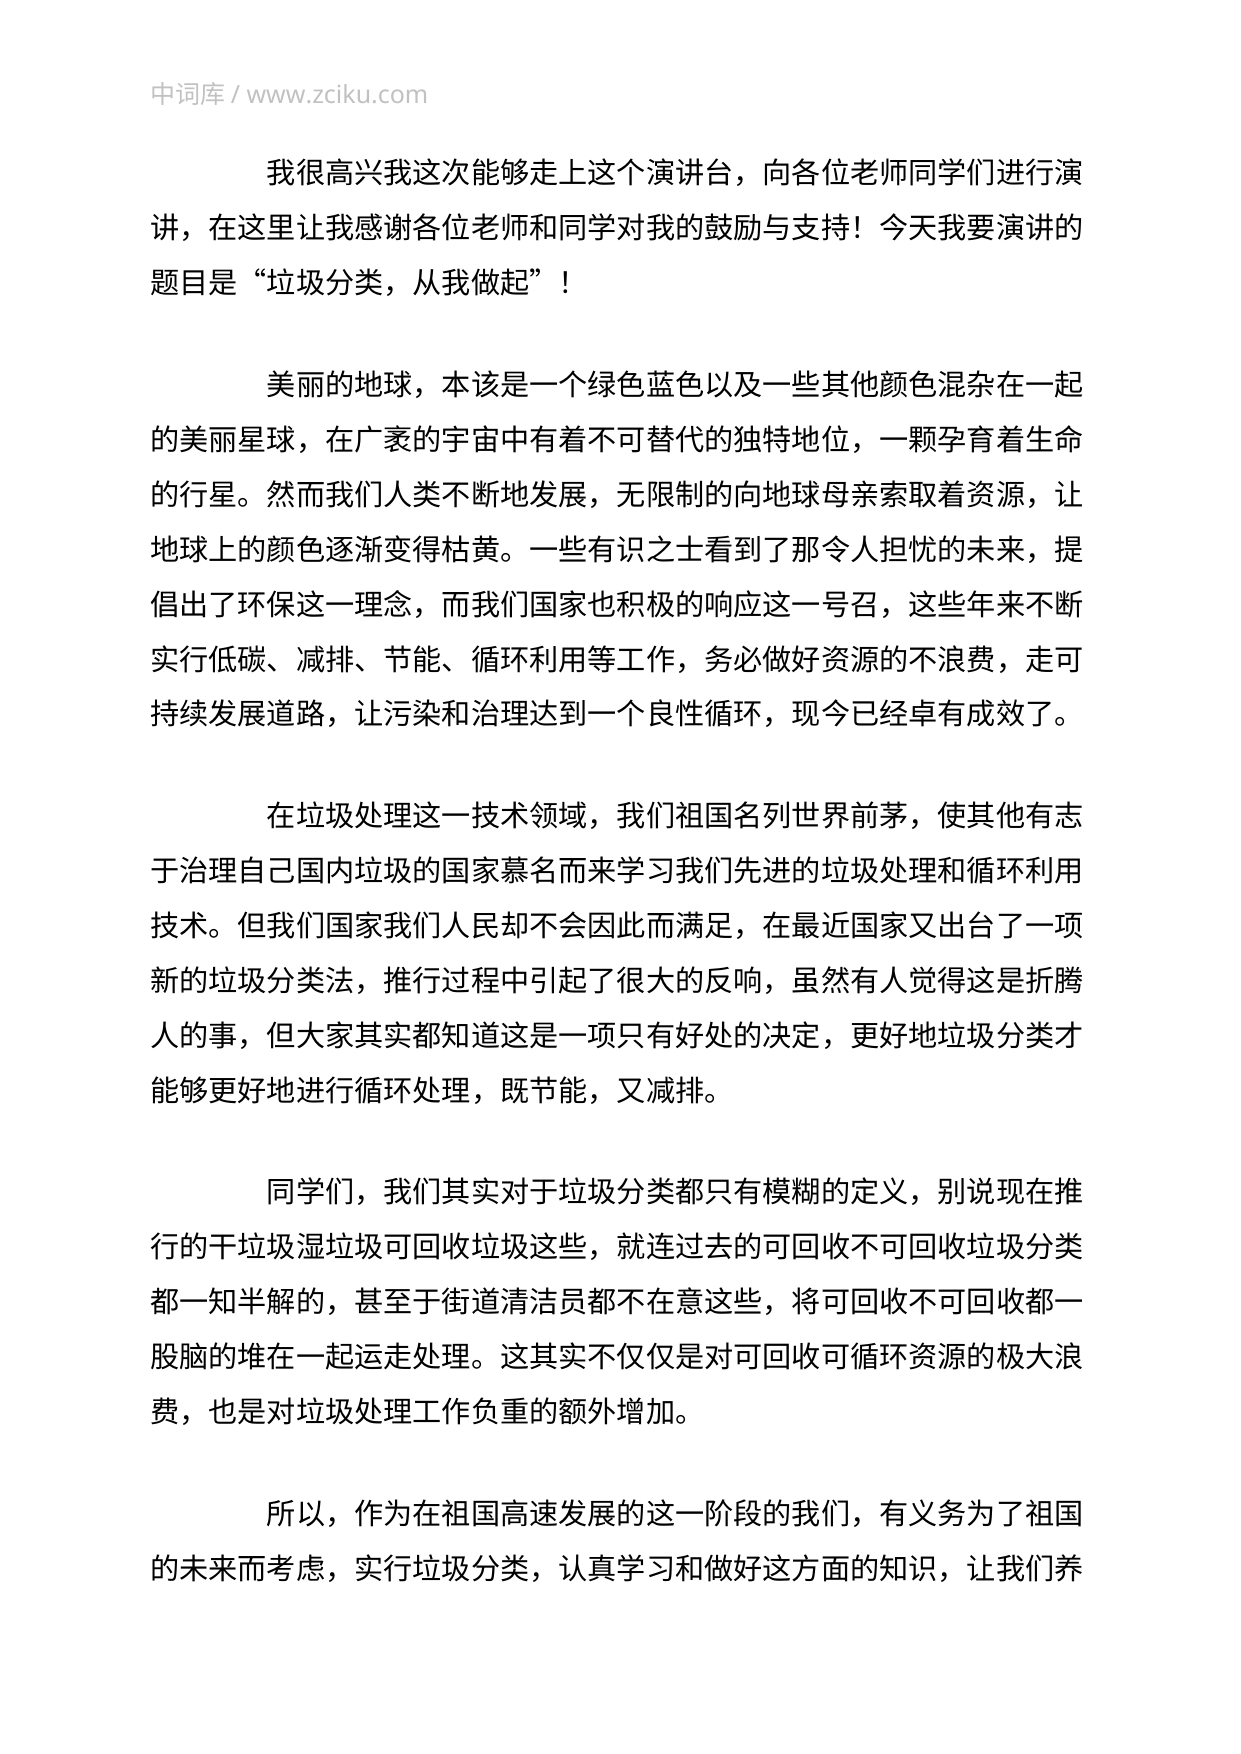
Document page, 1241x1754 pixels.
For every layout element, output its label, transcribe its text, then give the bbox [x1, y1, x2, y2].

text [150, 1490, 1090, 1587]
text 同学们，我们其实对于垃圾分类都只有模糊的定义，别说现在推行的干垃圾湿垃圾可回收垃圾这些，就连过去的可回收不可回收垃圾分类都一知半解的，甚至于街道清洁员都不在意这些，将可回收不可回收都一股脑的堆在一起运走处理。这其实不仅仅是对可回收可循环资源的极大浪费，也是对垃圾处理工作负重的额外增加。 [150, 1169, 1090, 1431]
text 美丽的地球，本该是一个绿色蓝色以及一些其他颜色混杂在一起的美丽星球，在广袤的宇宙中有着不可替代的独特地位，一颗孕育着生命的行星。然而我们人类不断地发展，无限制的向地球母亲索取着资源，让地球上的颜色逐渐变得枯黄。一些有识之士看到了那令人担忧的未来，提倡出了环保这一理念，而我们国家也积极的响应这一号召，这些年来不断实行低碳、减排、节能、循环利用等工作，务必做好资源的不浪费，走可持续发展道路，让污染和治理达到一个良性循环，现今已经卓有成效了。 [150, 362, 1090, 733]
text 在垃圾处理这一技术领域，我们祖国名列世界前茅，使其他有志于治理自己国内垃圾的国家慕名而来学习我们先进的垃圾处理和循环利用技术。但我们国家我们人民却不会因此而满足，在最近国家又出台了一项新的垃圾分类法，推行过程中引起了很大的反响，虽然有人觉得这是折腾人的事，但大家其实都知道这是一项只有好处的决定，更好地垃圾分类才能够更好地进行循环处理，既节能，又减排。 [150, 793, 1090, 1109]
text 我很高兴我这次能够走上这个演讲台，向各位老师同学们进行演讲，在这里让我感谢各位老师和同学对我的鼓励与支持！今天我要演讲的题目是“垃圾分类，从我做起”！ [150, 150, 1090, 302]
